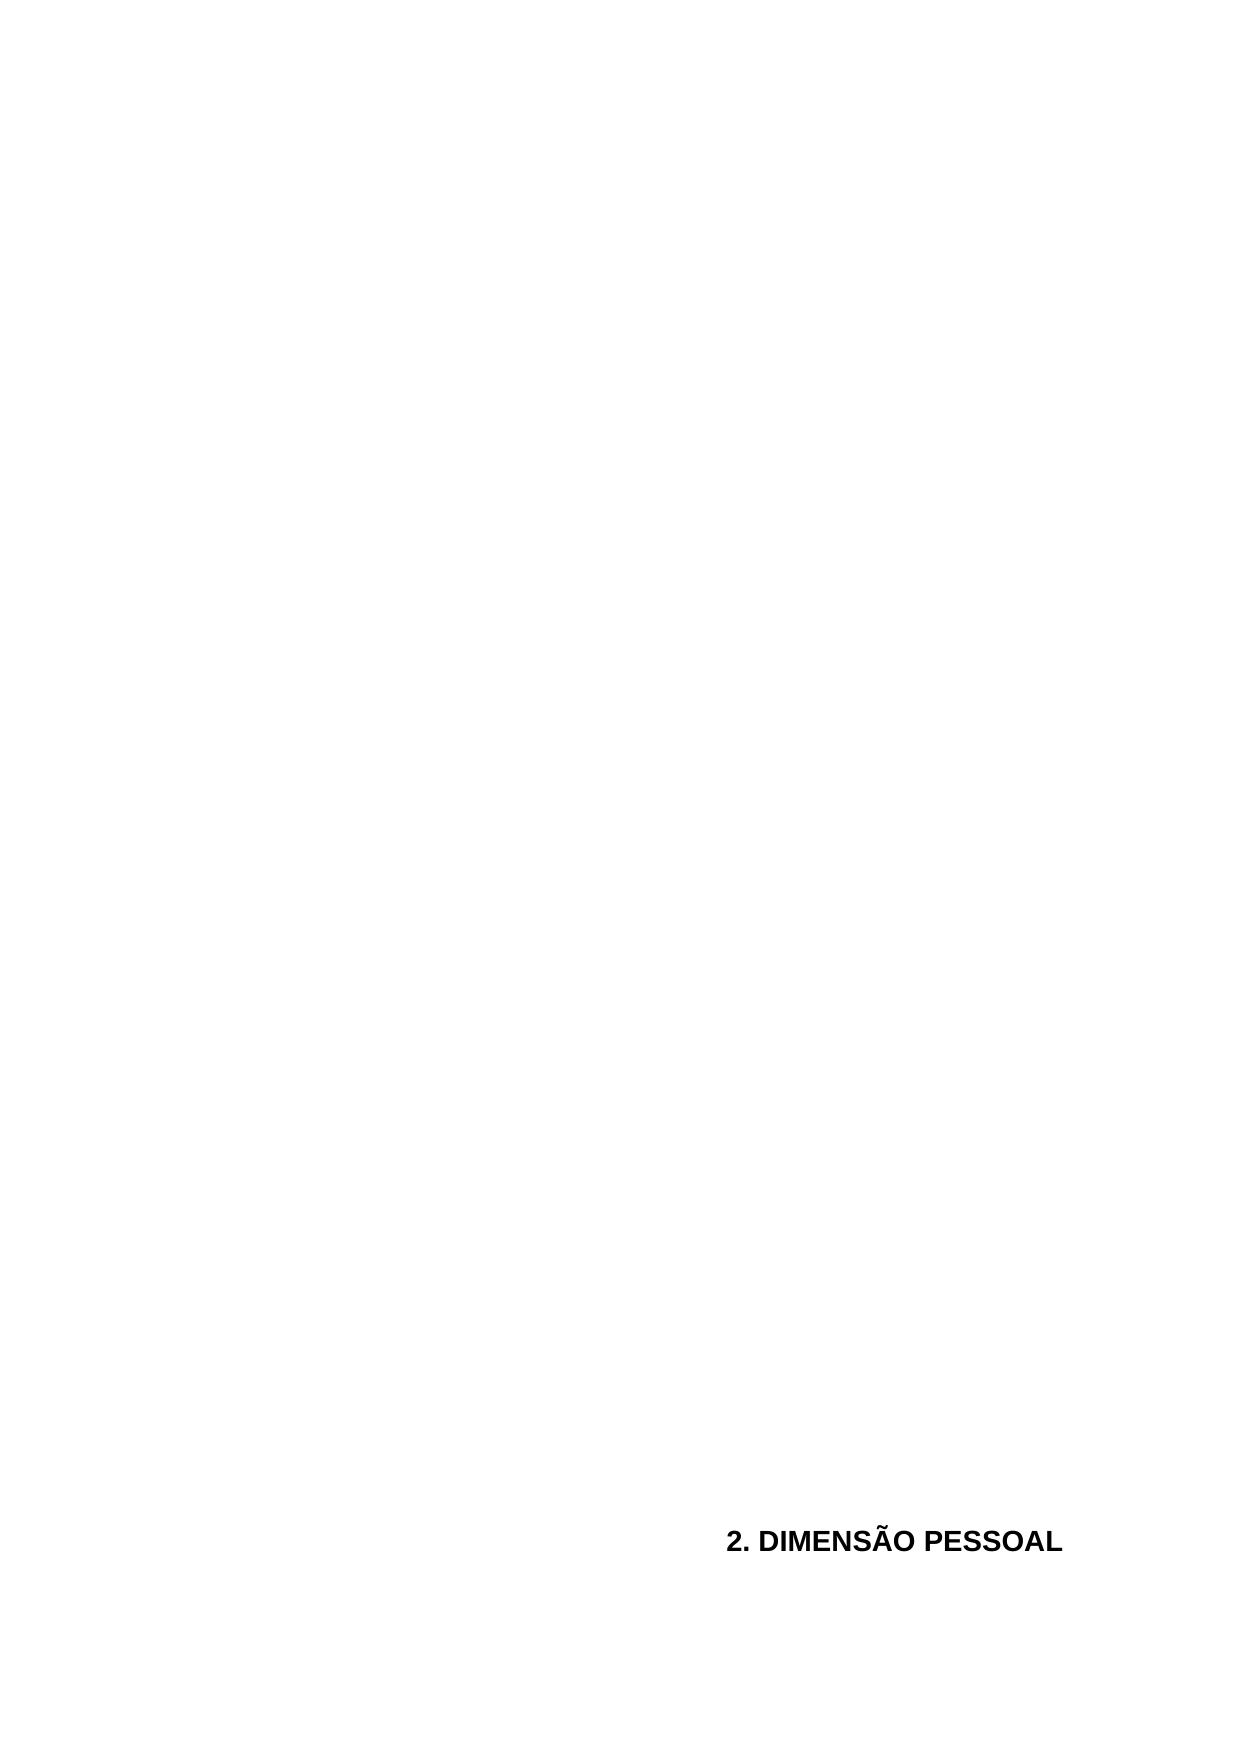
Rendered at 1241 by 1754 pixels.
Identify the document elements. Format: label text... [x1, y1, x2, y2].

subtitle 2. DIMENSÃO PESSOAL [177, 1523, 1063, 1557]
